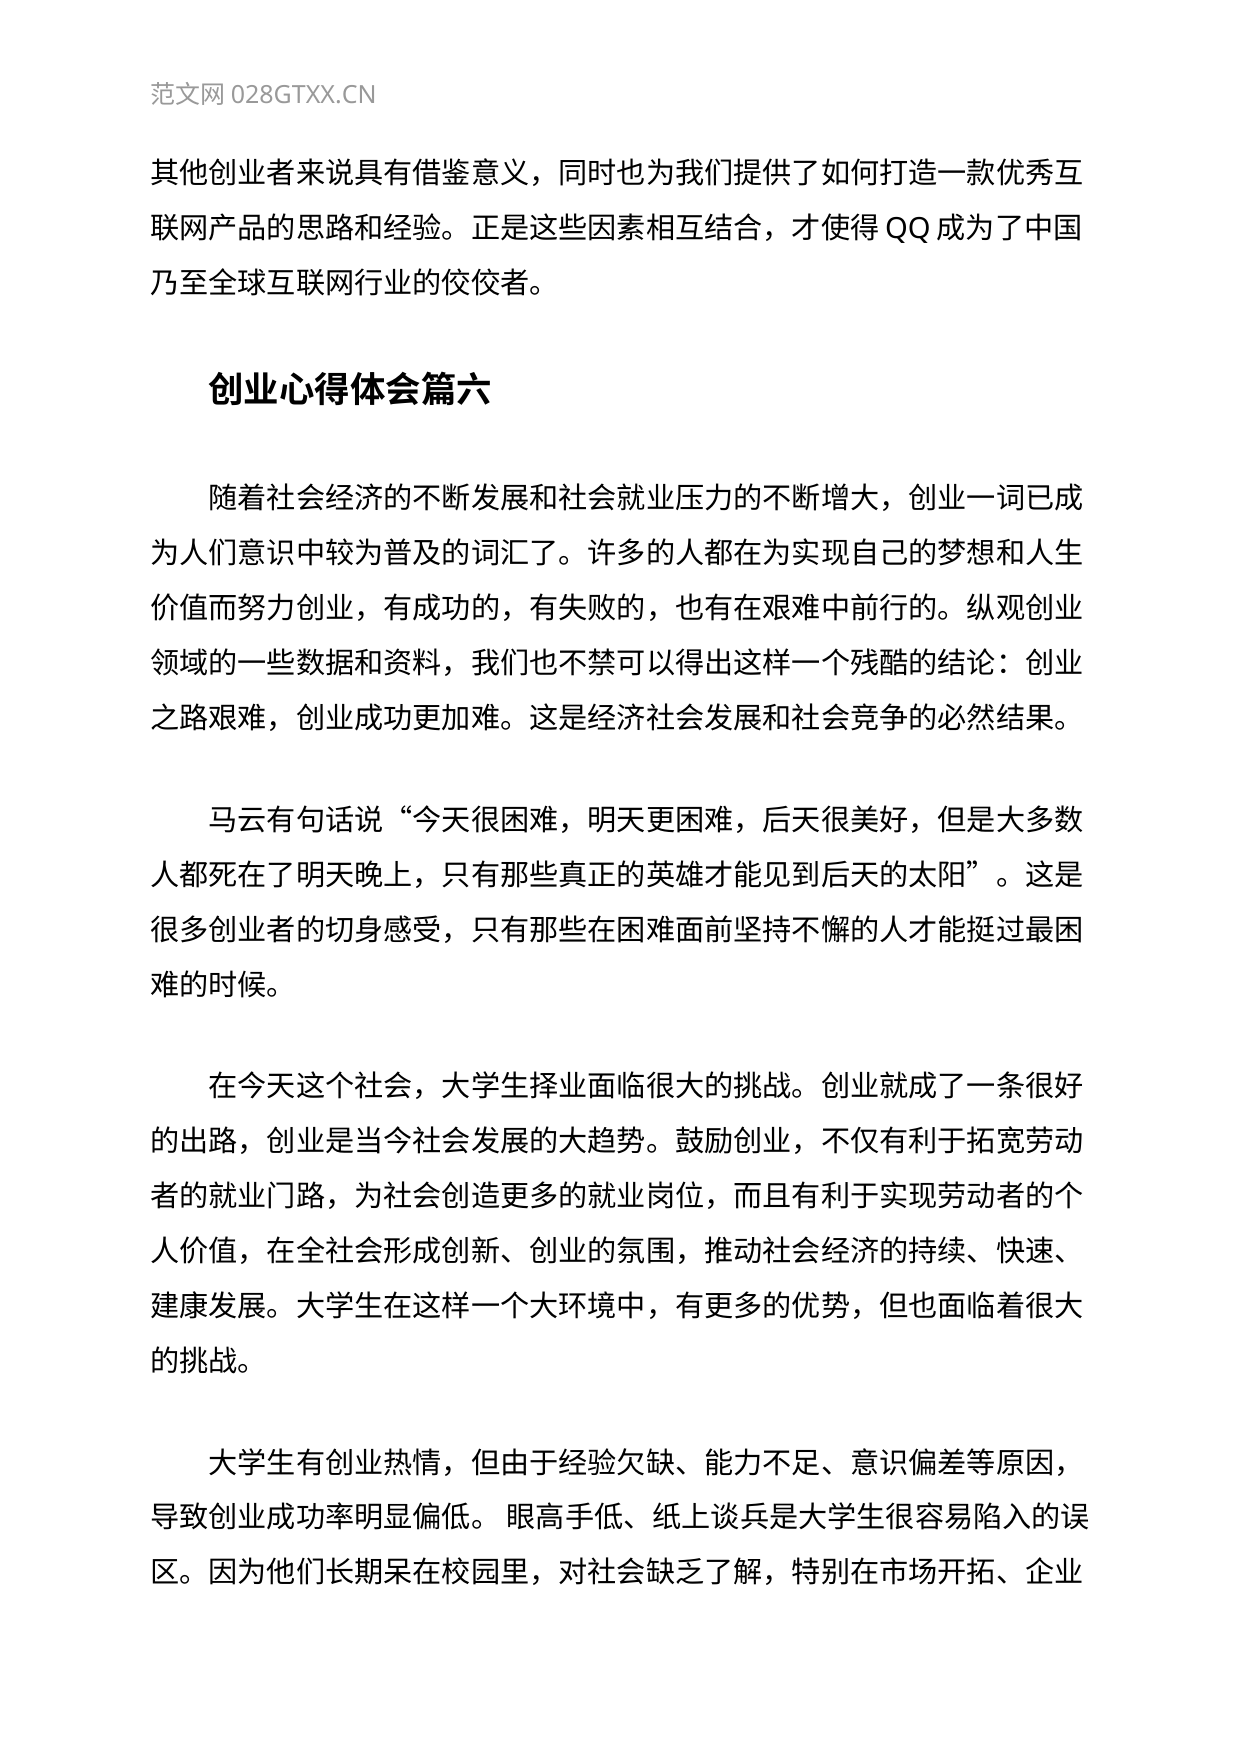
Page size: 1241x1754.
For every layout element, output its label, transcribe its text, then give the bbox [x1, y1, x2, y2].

text 随着社会经济的不断发展和社会就业压力的不断增大，创业一词已成为人们意识中较为普及的词汇了。许多的人都在为实现自己的梦想和人生价值而努力创业，有成功的，有失败的，也有在艰难中前行的。纵观创业领域的一些数据和资料，我们也不禁可以得出这样一个残酷的结论：创业之路艰难，创业成功更加难。这是经济社会发展和社会竞争的必然结果。 [150, 475, 1090, 737]
text 马云有句话说“今天很困难，明天更困难，后天很美好，但是大多数人都死在了明天晚上，只有那些真正的英雄才能见到后天的太阳”。这是很多创业者的切身感受，只有那些在困难面前坚持不懈的人才能挺过最困难的时候。 [150, 796, 1090, 1003]
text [150, 1439, 1090, 1591]
text 在今天这个社会，大学生择业面临很大的挑战。创业就成了一条很好的出路，创业是当今社会发展的大趋势。鼓励创业，不仅有利于拓宽劳动者的就业门路，为社会创造更多的就业岗位，而且有利于实现劳动者的个人价值，在全社会形成创新、创业的氛围，推动社会经济的持续、快速、建康发展。大学生在这样一个大环境中，有更多的优势，但也面临着很大的挑战。 [150, 1063, 1090, 1380]
text 创业心得体会篇六 [150, 362, 1090, 413]
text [150, 150, 1090, 302]
